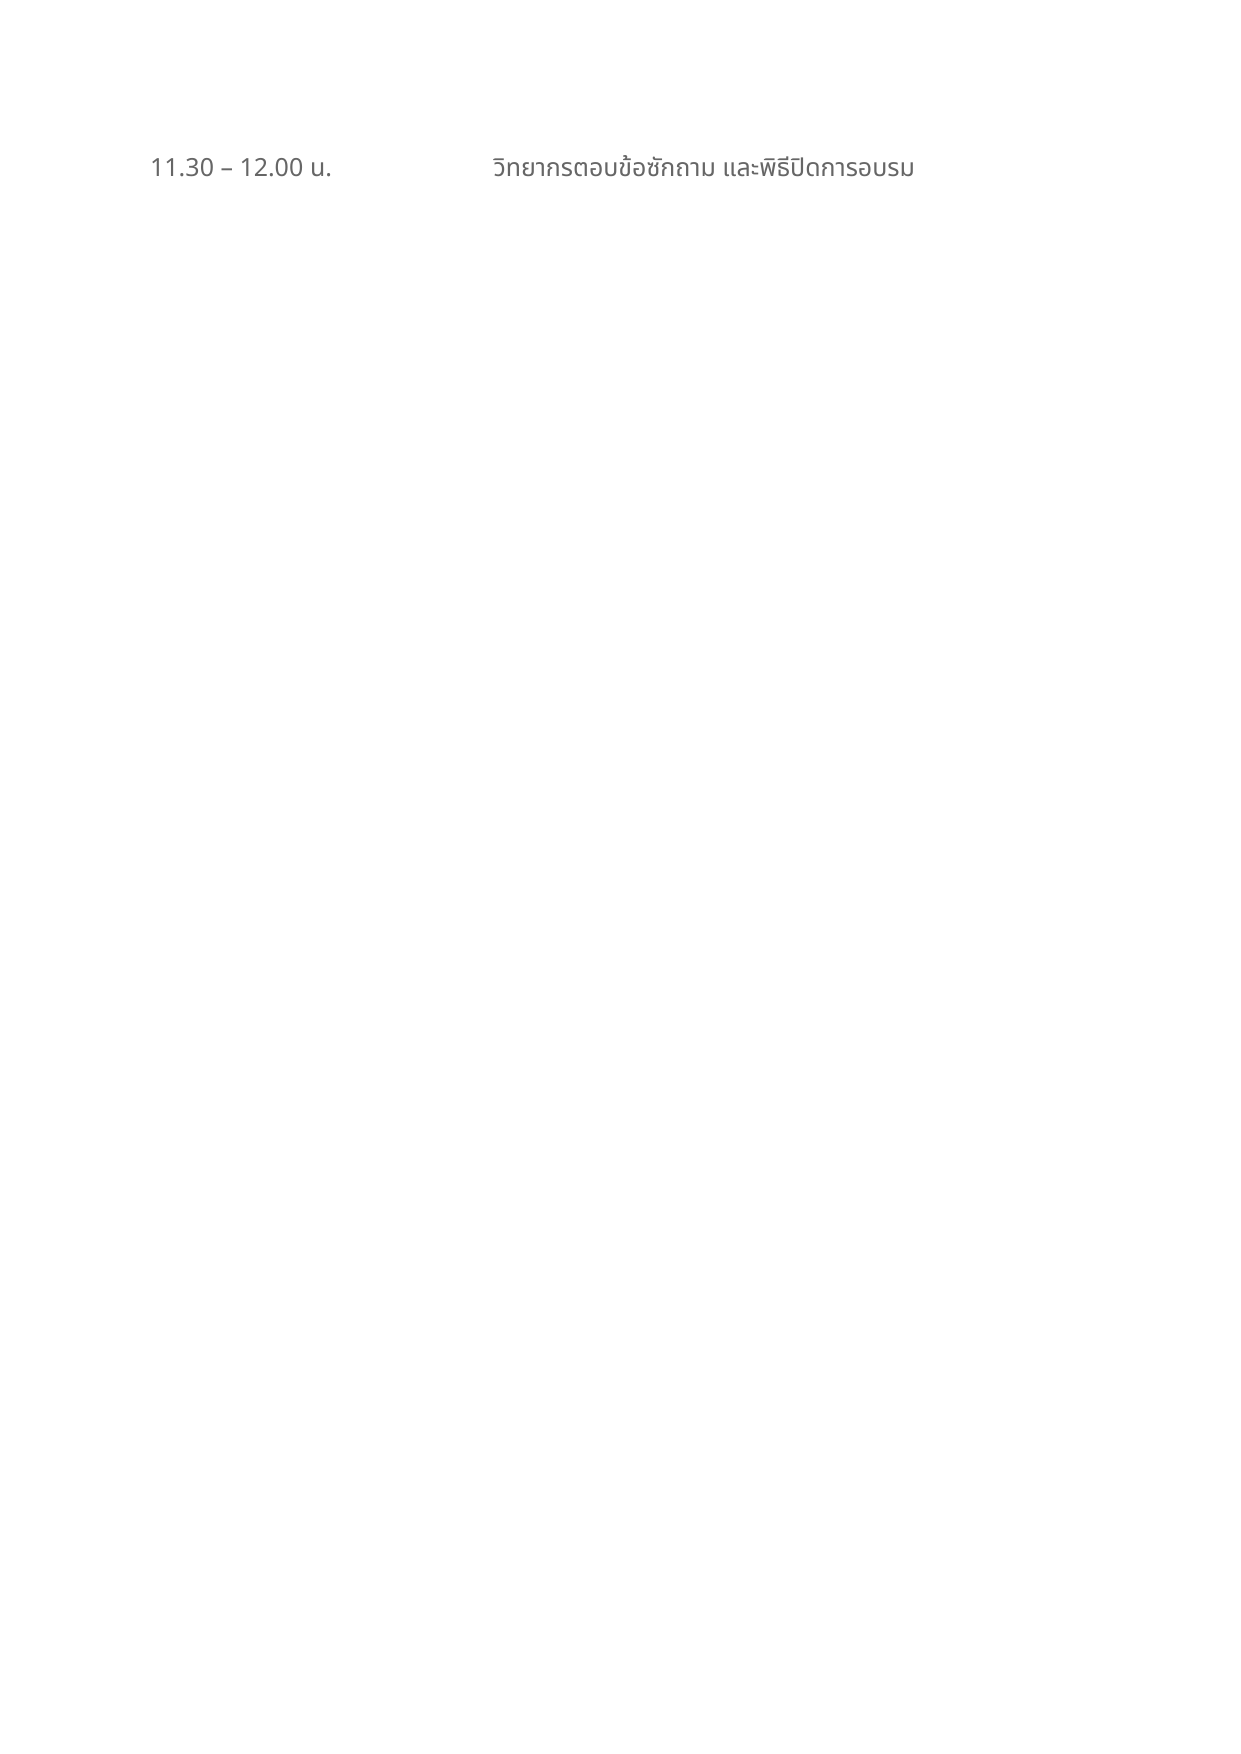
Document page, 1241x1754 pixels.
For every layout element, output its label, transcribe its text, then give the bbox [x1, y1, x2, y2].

text 11.30 – 12.00 น. วิทยากรตอบข้อซักถาม และพิธีปิดการอบรม [150, 150, 1090, 188]
